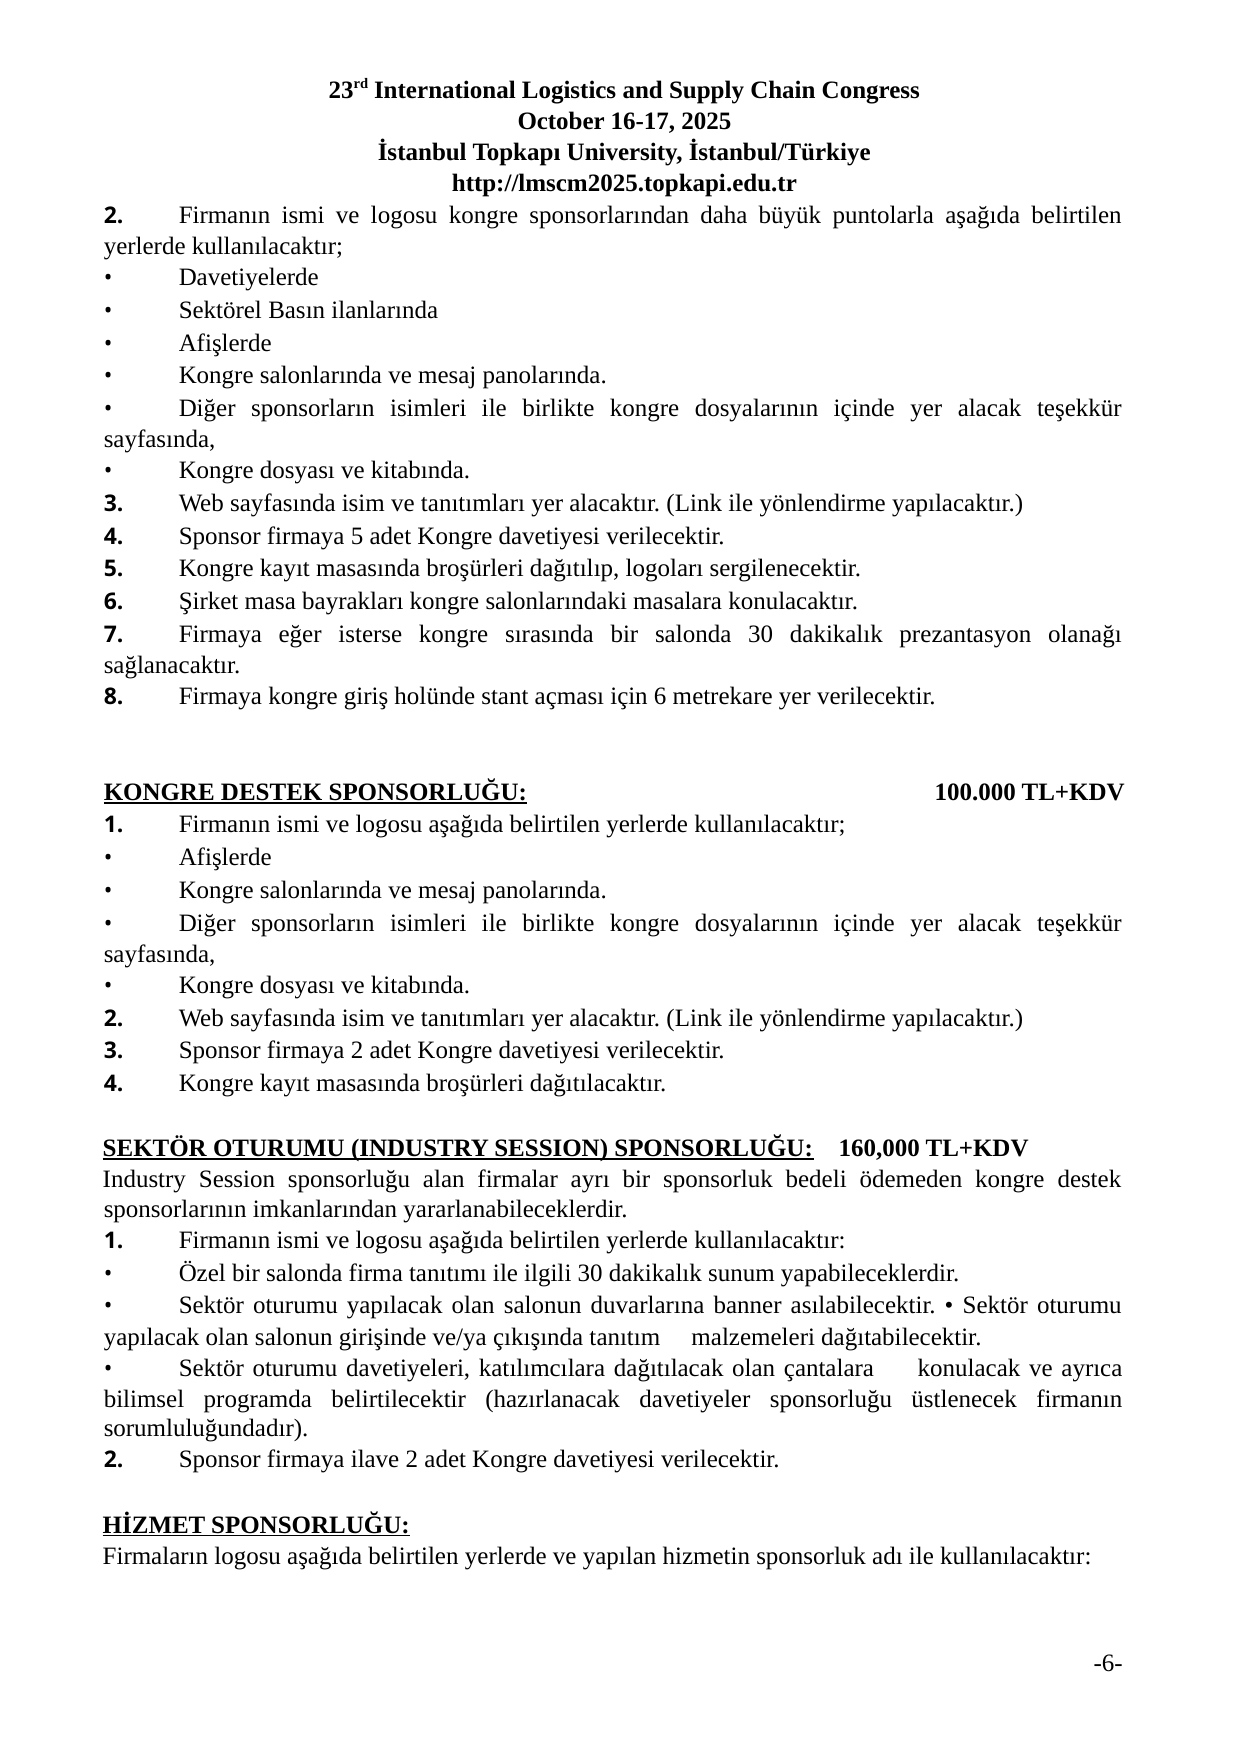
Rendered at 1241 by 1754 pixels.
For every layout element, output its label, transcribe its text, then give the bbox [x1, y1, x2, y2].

list Kongre kayıt masasında broşürleri dağıtılacaktır. [103, 1067, 1123, 1098]
list Firmanın ismi ve logosu kongre sponsorlarından daha büyük puntolarla aşağıda belirtilen yerlerde kullanılacaktır; [103, 199, 1123, 260]
list Diğer sponsorların isimleri ile birlikte kongre dosyalarının içinde yer alacak teşekkür sayfasında, [103, 907, 1123, 967]
list Kongre kayıt masasında broşürleri dağıtılıp, logoları sergilenecektir. [103, 552, 1123, 583]
list Şirket masa bayrakları kongre salonlarındaki masalara konulacaktır. [103, 585, 1123, 616]
list Sponsor firmaya 2 adet Kongre davetiyesi verilecektir. [103, 1034, 1123, 1065]
list Sektörel Basın ilanlarında [103, 294, 1123, 325]
list Web sayfasında isim ve tanıtımları yer alacaktır. (Link ile yönlendirme yapılacaktır.) [103, 1001, 1123, 1033]
subtitle KONGRE DESTEK SPONSORLUĞU: 100.000 TL+KDV [103, 777, 1123, 806]
list Kongre salonlarında ve mesaj panolarında. [103, 874, 1123, 905]
list Kongre dosyası ve kitabında. [103, 454, 1123, 485]
list Firmaya kongre giriş holünde stant açması için 6 metrekare yer verilecektir. [103, 680, 1123, 711]
list Firmanın ismi ve logosu aşağıda belirtilen yerlerde kullanılacaktır; [103, 808, 1123, 840]
list Kongre dosyası ve kitabında. [103, 969, 1123, 1000]
list Diğer sponsorların isimleri ile birlikte kongre dosyalarının içinde yer alacak teşekkür sayfasında, [103, 392, 1123, 453]
text Firmaların logosu aşağıda belirtilen yerlerde ve yapılan hizmetin sponsorluk adı ile kullanılacaktır: [102, 1541, 1123, 1570]
list Firmanın ismi ve logosu aşağıda belirtilen yerlerde kullanılacaktır: [103, 1224, 1123, 1255]
list Afişlerde [103, 841, 1123, 872]
list Özel bir salonda firma tanıtımı ile ilgili 30 dakikalık sunum yapabileceklerdir. [103, 1257, 1123, 1288]
list Sponsor firmaya 5 adet Kongre davetiyesi verilecektir. [103, 519, 1123, 551]
list Sektör oturumu davetiyeleri, katılımcılara dağıtılacak olan çantalara konulacak ve ayrıca bilimsel programda belirtilecektir (hazırlanacak davetiyeler sponsorluğu üstlenecek firmanın sorumluluğundadır). [103, 1352, 1123, 1442]
list Web sayfasında isim ve tanıtımları yer alacaktır. (Link ile yönlendirme yapılacaktır.) [103, 487, 1123, 518]
list Sektör oturumu yapılacak olan salonun duvarlarına banner asılabilecektir. • Sektör oturumu yapılacak olan salonun girişinde ve/ya çıkışında tanıtım malzemeleri dağıtabilecektir. [103, 1289, 1123, 1350]
list Sponsor firmaya ilave 2 adet Kongre davetiyesi verilecektir. [103, 1443, 1123, 1475]
subtitle SEKTÖR OTURUMU (INDUSTRY SESSION) SPONSORLUĞU: 160,000 TL+KDV [102, 1133, 1123, 1162]
list Firmaya eğer isterse kongre sırasında bir salonda 30 dakikalık prezantasyon olanağı sağlanacaktır. [103, 618, 1123, 678]
list Afişlerde [103, 327, 1123, 358]
list Davetiyelerde [103, 261, 1123, 292]
text Industry Session sponsorluğu alan firmalar ayrı bir sponsorluk bedeli ödemeden kongre destek sponsorlarının imkanlarından yararlanabileceklerdir. [102, 1164, 1123, 1223]
list Kongre salonlarında ve mesaj panolarında. [103, 359, 1123, 391]
text HİZMET SPONSORLUĞU: [102, 1510, 1123, 1539]
